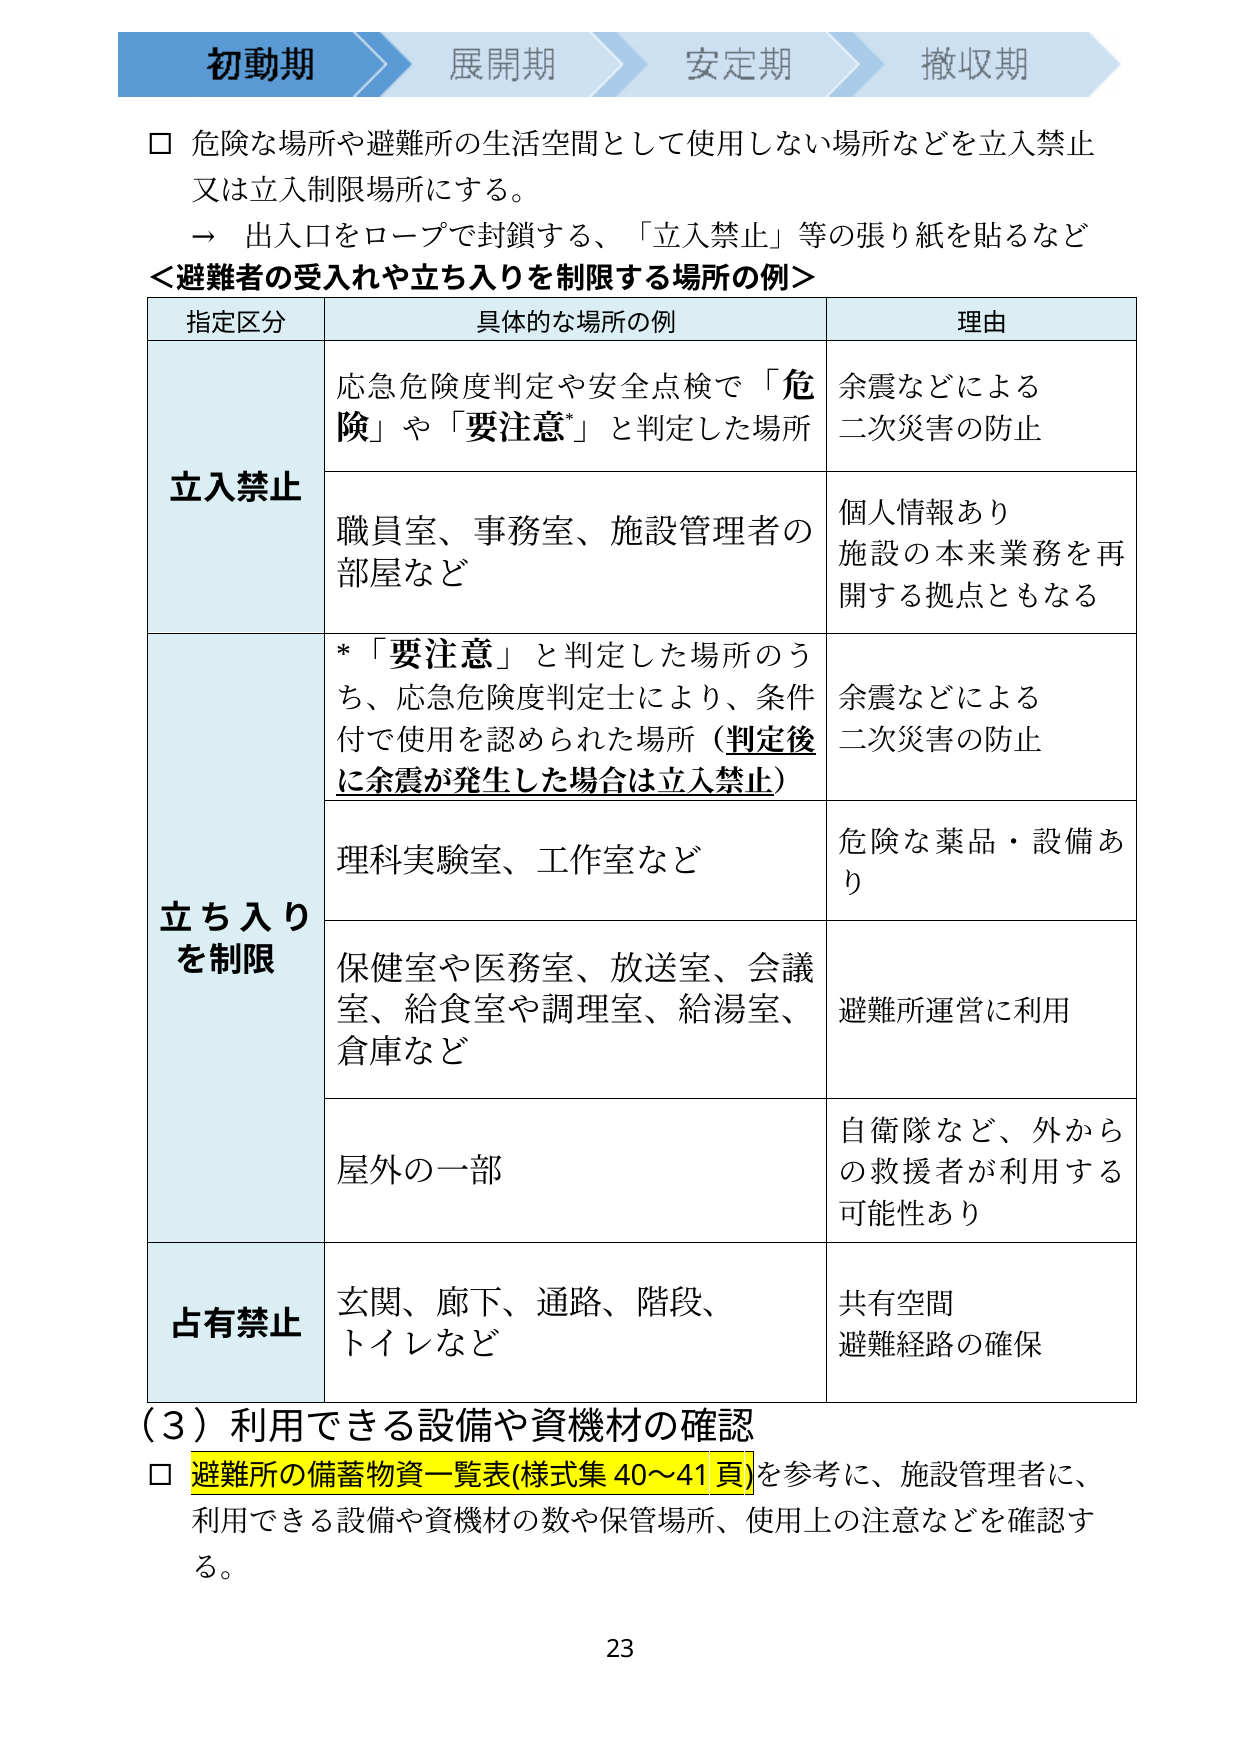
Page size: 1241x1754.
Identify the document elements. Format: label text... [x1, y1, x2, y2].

table_cell *「要注意」と判定した場所のうち、応急危険度判定士により、条件付で使用を認められた場所（判定後に余震が発生した場合は立入禁止） [325, 634, 826, 800]
table_cell 保健室や医務室、放送室、会議室、給食室や調理室、給湯室、倉庫など [325, 921, 826, 1098]
table_cell 立入禁止 [148, 341, 324, 632]
text ＜避難者の受入れや立ち入りを制限する場所の例＞ [118, 256, 1122, 297]
table_cell 個人情報あり 施設の本来業務を再開する拠点ともなる [827, 472, 1136, 632]
table_header 指定区分 [148, 298, 324, 340]
table_cell 余震などによる 二次災害の防止 [827, 341, 1136, 471]
table_cell 余震などによる 二次災害の防止 [827, 634, 1136, 800]
table_cell 職員室、事務室、施設管理者の部屋など [325, 472, 826, 632]
table_header 理由 [827, 298, 1136, 340]
table_cell 危険な薬品・設備あり [827, 801, 1136, 920]
table_cell 占有禁止 [148, 1243, 324, 1402]
list → 出入口をロープで封鎖する、「立入禁止」等の張り紙を貼るなど [191, 210, 1122, 256]
table_cell 理科実験室、工作室など [325, 801, 826, 920]
table_header 具体的な場所の例 [325, 298, 826, 340]
table_cell 共有空間 避難経路の確保 [827, 1243, 1136, 1402]
table_cell 自衛隊など、外からの救援者が利用する可能性あり [827, 1099, 1136, 1242]
table_cell 立ち入りを制限 [148, 634, 324, 1242]
table_cell 玄関、廊下、通路、階段、 トイレなど [325, 1243, 826, 1402]
table_cell 応急危険度判定や安全点検で「危険」や「要注意*」と判定した場所 [325, 341, 826, 471]
table_cell 避難所運営に利用 [827, 921, 1136, 1098]
list 避難所の備蓄物資一覧表(様式集40～41頁)を参考に、施設管理者に、利用できる設備や資機材の数や保管場所、使用上の注意などを確認する。 [147, 1449, 1122, 1586]
text （３）利用できる設備や資機材の確認 [118, 1403, 1122, 1449]
table_cell 屋外の一部 [325, 1099, 826, 1242]
list 危険な場所や避難所の生活空間として使用しない場所などを立入禁止又は立入制限場所にする。 [147, 118, 1122, 210]
picture [118, 32, 1123, 97]
